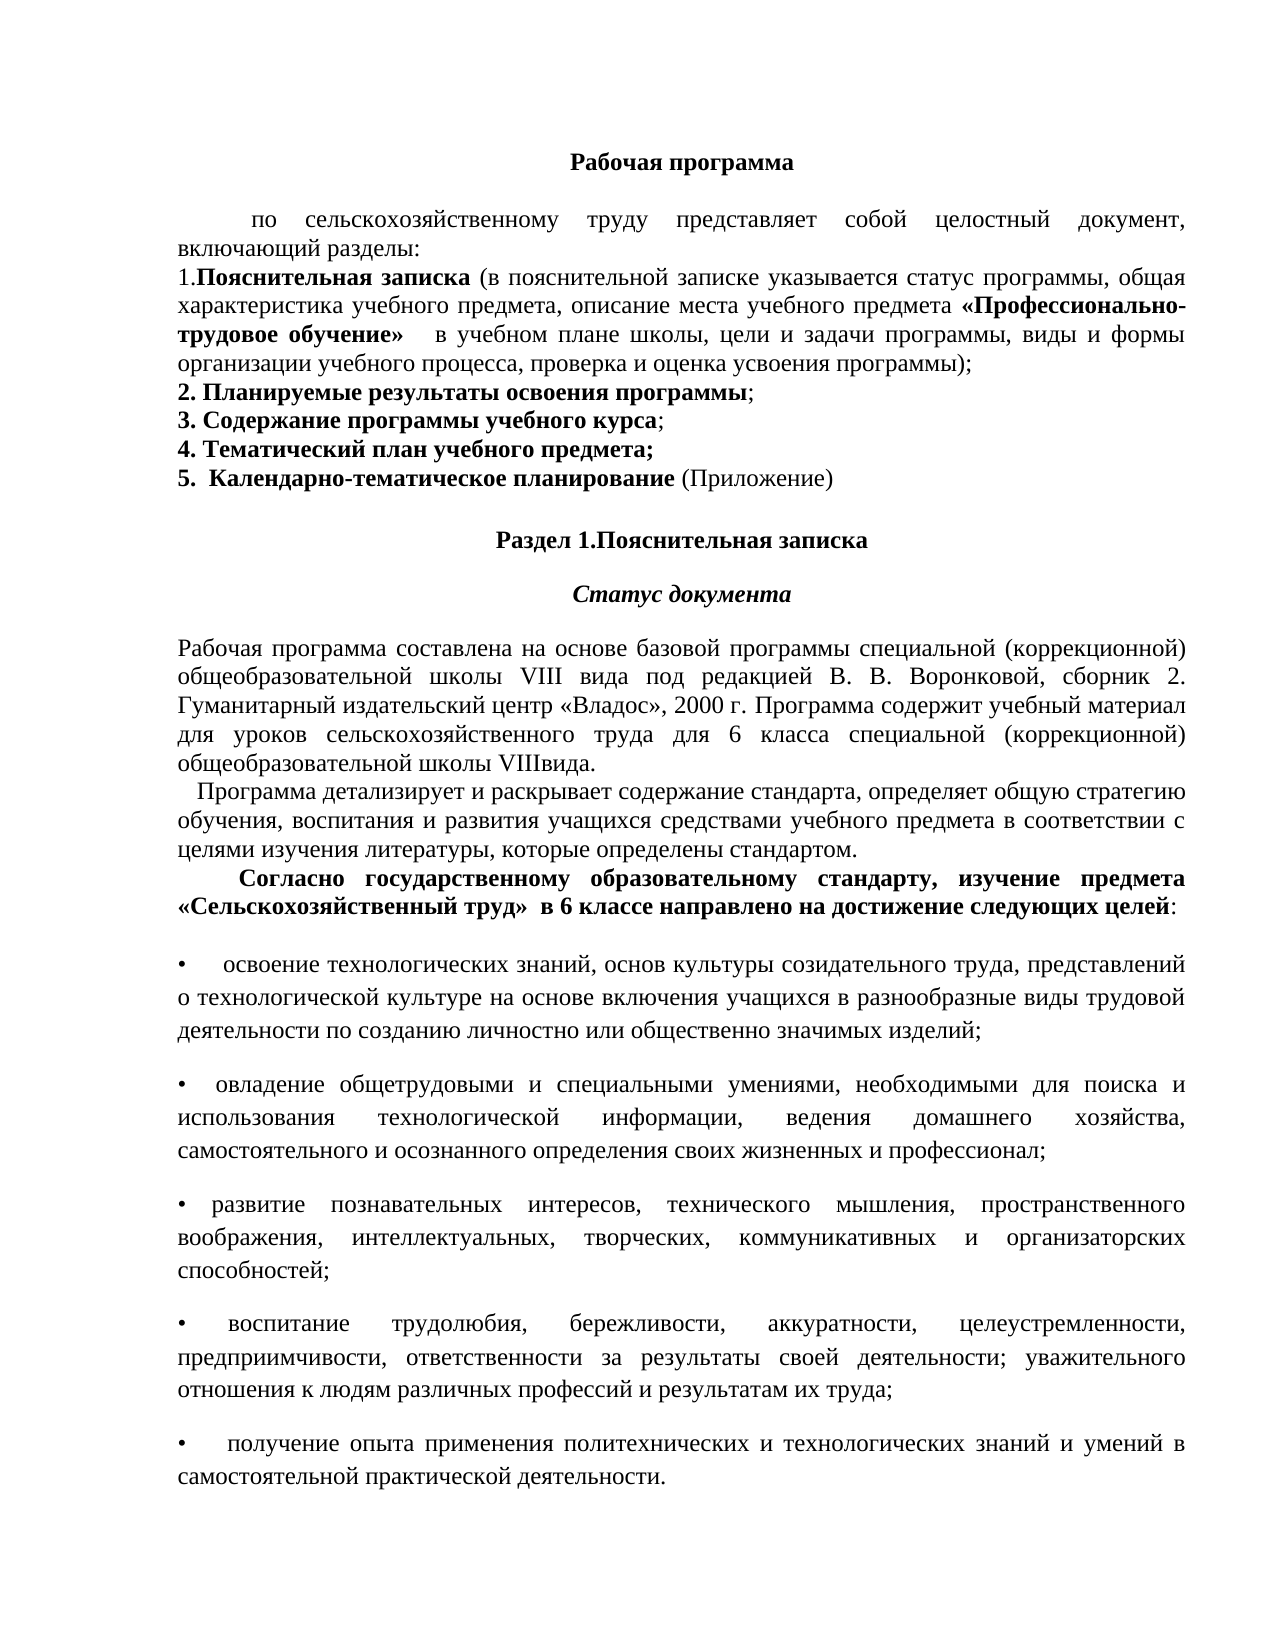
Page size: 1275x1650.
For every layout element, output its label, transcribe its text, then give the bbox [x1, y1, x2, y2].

text • овладение общетрудовыми и специальными умениями, необходимыми для поиска и использования технологической информации, ведения домашнего хозяйства, самостоятельного и осознанного определения своих жизненных и профессионал; [177, 1069, 1186, 1163]
text по сельскохозяйственному труду представляет собой целостный документ, включающий разделы: [177, 204, 1186, 262]
text 2. Планируемые результаты освоения программы; [177, 377, 1186, 406]
text • освоение технологических знаний, основ культуры созидательного труда, представлений о технологической культуре на основе включения учащихся в разнообразные виды трудовой деятельности по созданию личностно или общественно значимых изделий; [177, 949, 1186, 1044]
text 1.Пояснительная записка (в пояснительной записке указывается статус программы, общая характеристика учебного предмета, описание места учебного предмета «Профессионально-трудовое обучение» в учебном плане школы, цели и задачи программы, виды и формы организации учебного процесса, проверка и оценка усвоения программы); [177, 262, 1186, 377]
text Рабочая программа составлена на основе базовой программы специальной (коррекционной) общеобразовательной школы VIII вида под редакцией В. В. Воронковой, сборник 2. Гуманитарный издательский центр «Владос», 2000 г. Программа содержит учебный материал для уроков сельскохозяйственного труда для 6 класса специальной (коррекционной) общеобразовательной школы VIIIвида. [177, 633, 1186, 776]
text • развитие познавательных интересов, технического мышления, пространственного воображения, интеллектуальных, творческих, коммуникативных и организаторских способностей; [177, 1189, 1186, 1283]
text Программа детализирует и раскрывает содержание стандарта, определяет общую стратегию обучения, воспитания и развития учащихся средствами учебного предмета в соответствии с целями изучения литературы, которые определены стандартом. [177, 776, 1186, 863]
text Раздел 1.Пояснительная записка [177, 525, 1186, 554]
text 5. Календарно-тематическое планирование (Приложение) [177, 463, 1186, 492]
text 4. Тематический план учебного предмета; [177, 434, 1186, 463]
text 3. Содержание программы учебного курса; [177, 406, 1186, 434]
text • получение опыта применения политехнических и технологических знаний и умений в самостоятельной практической деятельности. [177, 1428, 1186, 1490]
text • воспитание трудолюбия, бережливости, аккуратности, целеустремленности, предприимчивости, ответственности за результаты своей деятельности; уважительного отношения к людям различных профессий и результатам их труда; [177, 1308, 1186, 1403]
text Согласно государственному образовательному стандарту, изучение предмета «Сельскохозяйственный труд» в 6 классе направлено на достижение следующих целей: [177, 863, 1186, 920]
text Рабочая программа [177, 147, 1186, 176]
text Статус документа [177, 579, 1186, 607]
